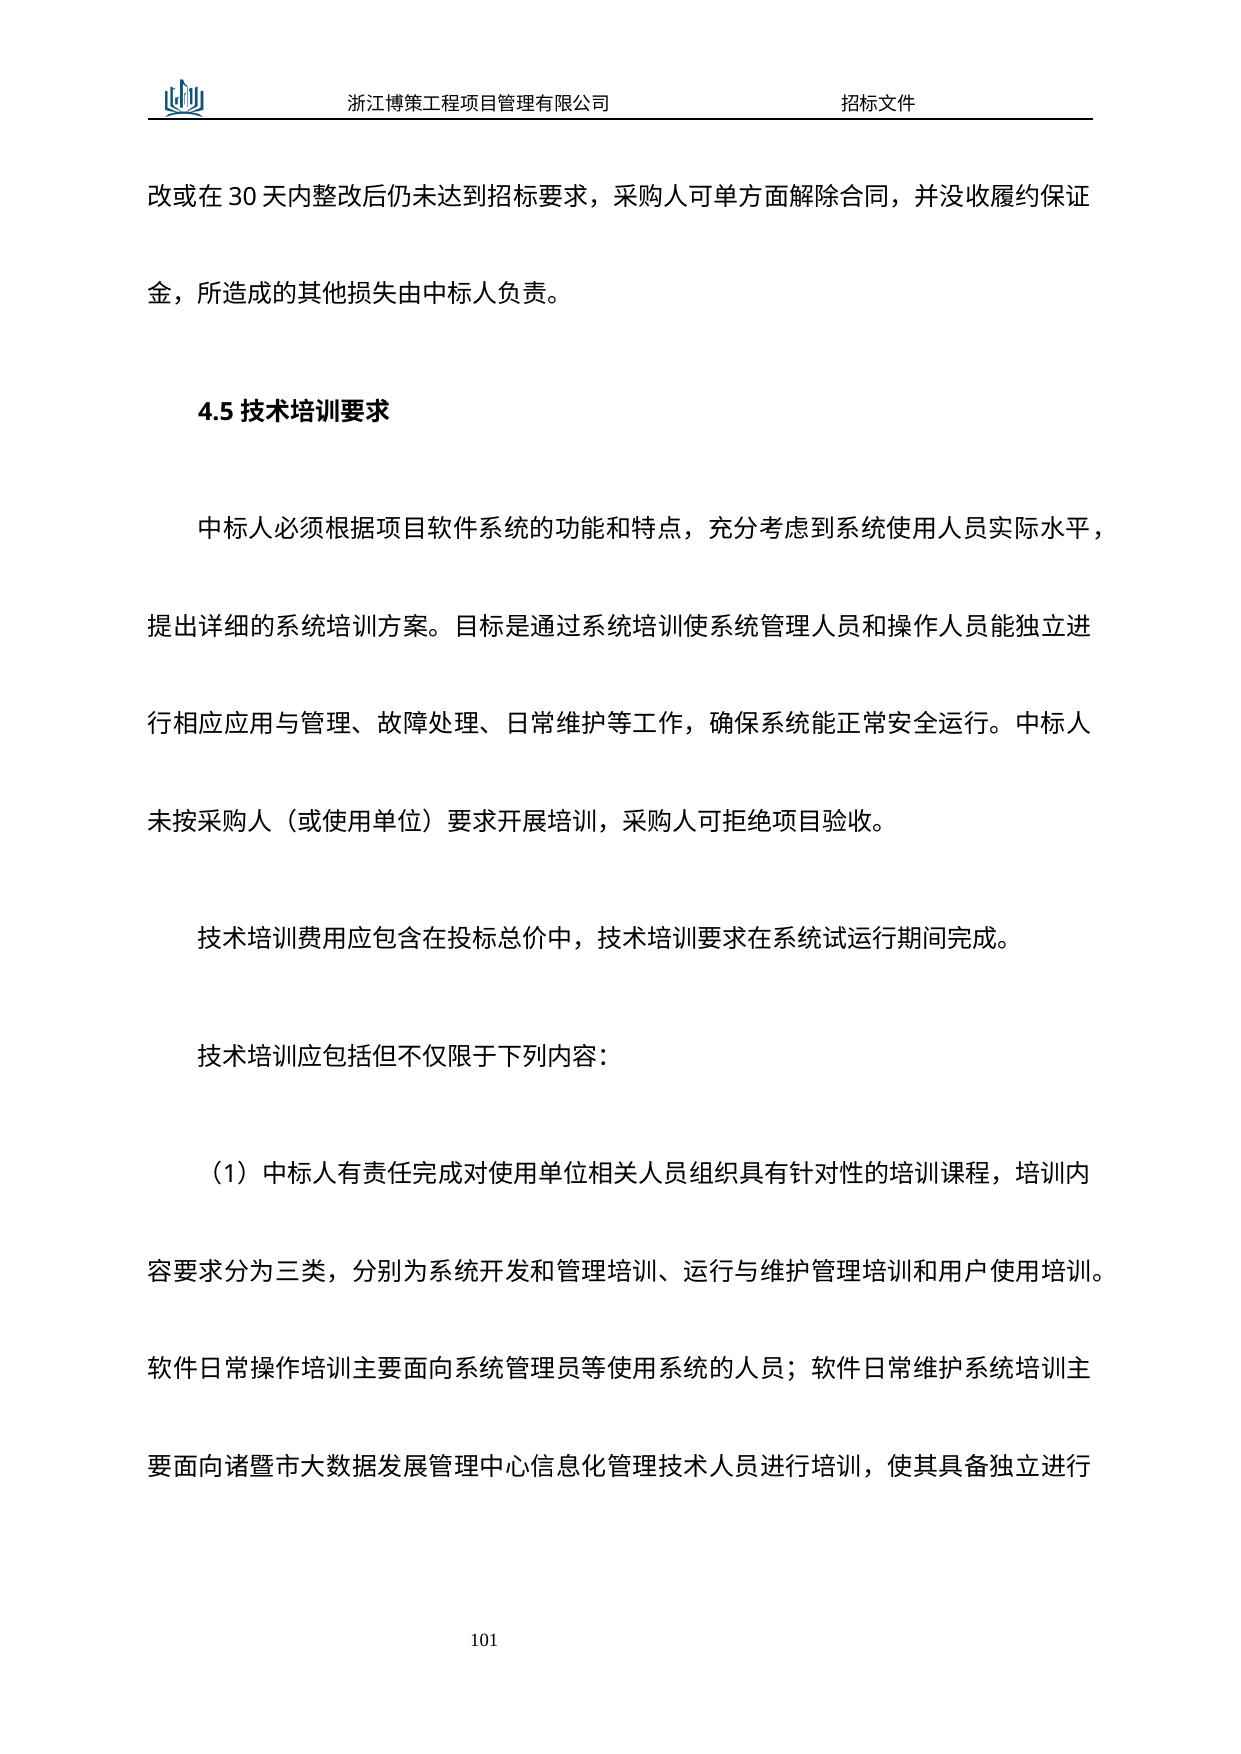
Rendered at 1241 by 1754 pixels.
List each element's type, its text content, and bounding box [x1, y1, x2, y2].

text 4.5 技术培训要求 [148, 377, 1093, 442]
text 技术培训费用应包含在投标总价中，技术培训要求在系统试运行期间完成。 [148, 904, 1093, 969]
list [148, 162, 1093, 324]
picture [158, 73, 208, 118]
text 中标人必须根据项目软件系统的功能和特点，充分考虑到系统使用人员实际水平，提出详细的系统培训方案。目标是通过系统培训使系统管理人员和操作人员能独立进行相应应用与管理、故障处理、日常维护等工作，确保系统能正常安全运行。中标人未按采购人（或使用单位）要求开展培训，采购人可拒绝项目验收。 [148, 494, 1093, 852]
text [148, 1139, 1093, 1497]
text 技术培训应包括但不仅限于下列内容： [148, 1022, 1093, 1087]
